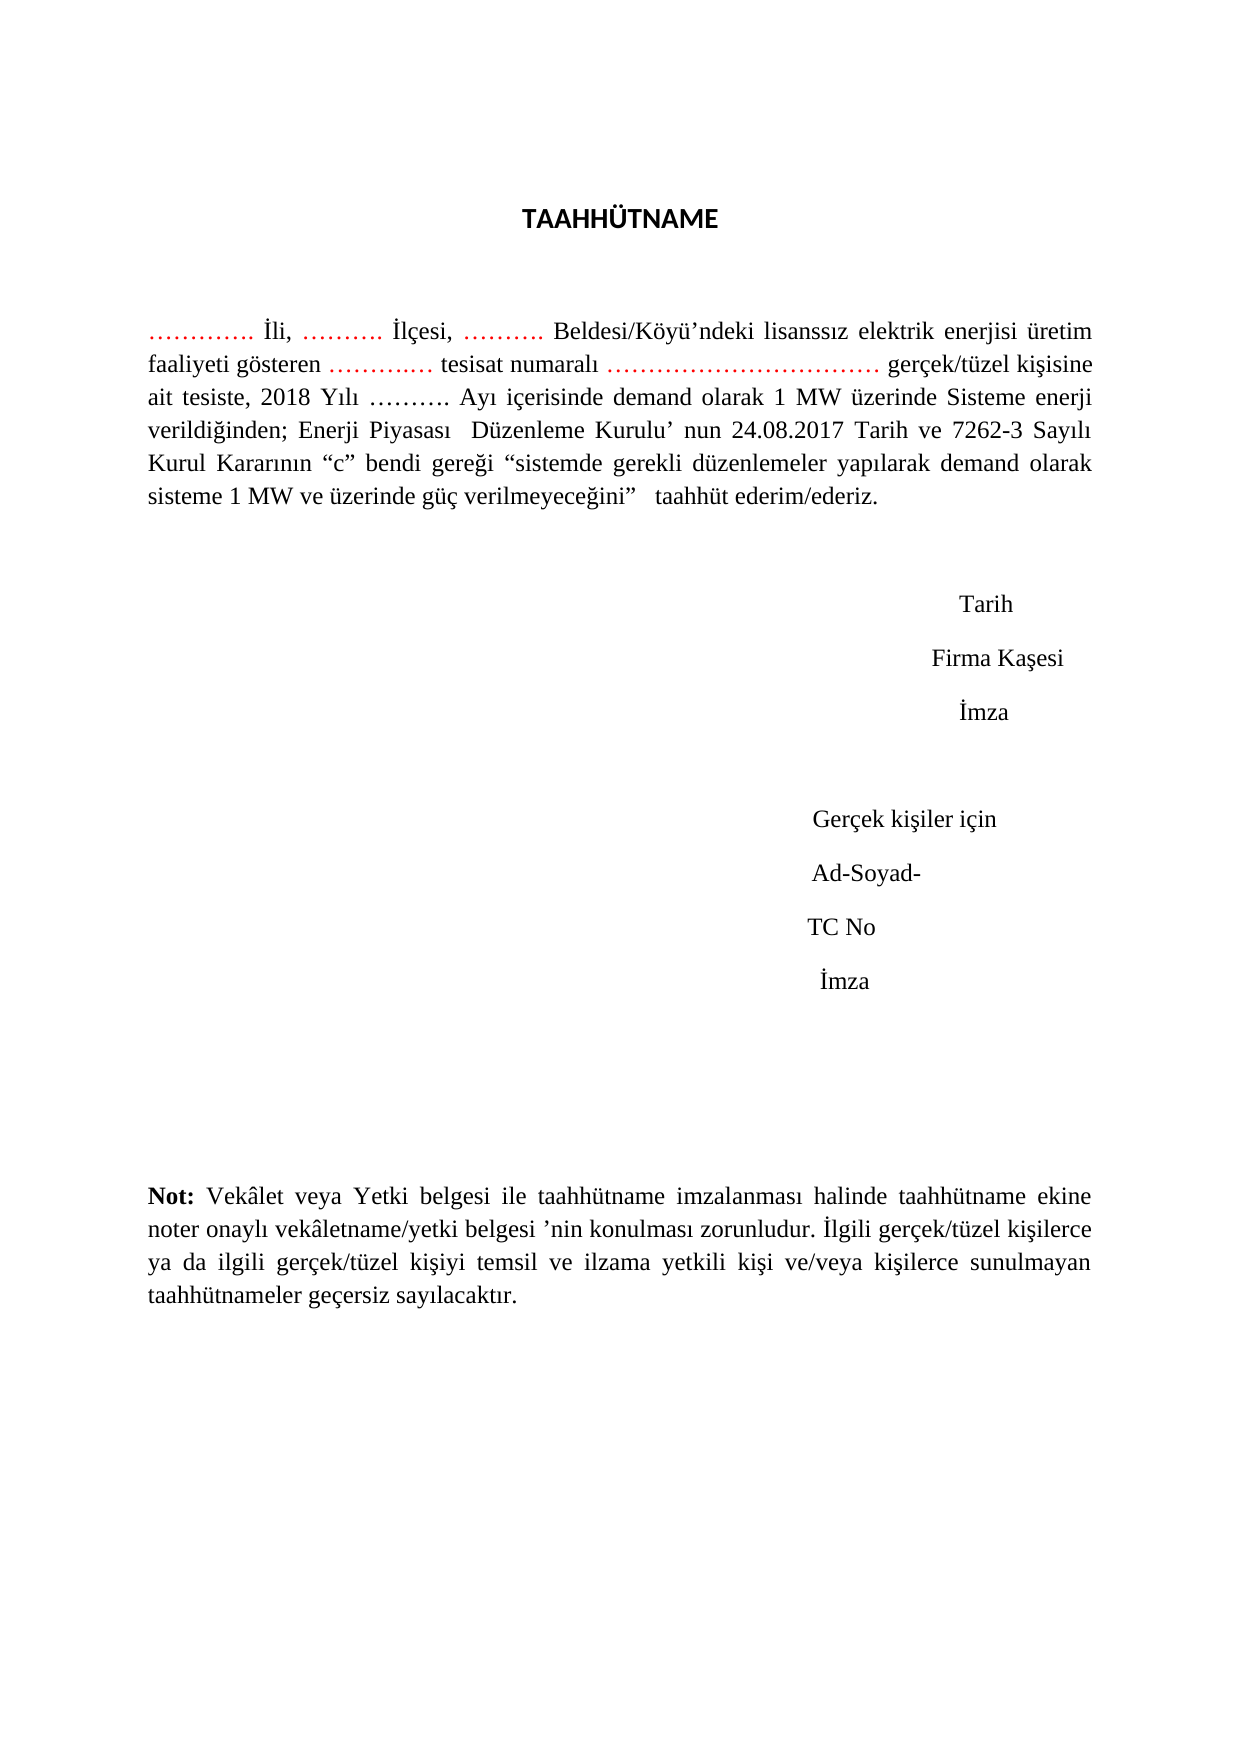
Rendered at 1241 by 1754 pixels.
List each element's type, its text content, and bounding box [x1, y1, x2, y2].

text TC No [516, 912, 1093, 941]
text Firma Kaşesi [148, 643, 1093, 672]
text Gerçek kişiler için [148, 804, 1093, 833]
text TAAHHÜTNAME [148, 201, 1093, 236]
text İmza [148, 697, 1093, 726]
text İmza [516, 966, 1093, 995]
text Not: Vekâlet veya Yetki belgesi ile taahhütname imzalanması halinde taahhütname ekine noter onaylı vekâletname/yetki belgesi ’nin konulması zorunludur. İlgili gerçek/tüzel kişilerce ya da ilgili gerçek/tüzel kişiyi temsil ve ilzama yetkili kişi ve/veya kişilerce sunulmayan taahhütnameler geçersiz sayılacaktır. [148, 1181, 1093, 1309]
text Tarih [885, 589, 1093, 618]
text Ad-Soyad- [738, 858, 1093, 887]
text …………. İli, ………. İlçesi, ………. Beldesi/Köyü’ndeki lisanssız elektrik enerjisi üretim faaliyeti gösteren ……….… tesisat numaralı …………………………… gerçek/tüzel kişisine ait tesiste, 2018 Yılı ………. Ayı içerisinde demand olarak 1 MW üzerinde Sisteme enerji verildiğinden; Enerji Piyasası Düzenleme Kurulu’ nun 24.08.2017 Tarih ve 7262-3 Sayılı Kurul Kararının “c” bendi gereği “sistemde gerekli düzenlemeler yapılarak demand olarak sisteme 1 MW ve üzerinde güç verilmeyeceğini” taahhüt ederim/ederiz. [148, 316, 1093, 510]
